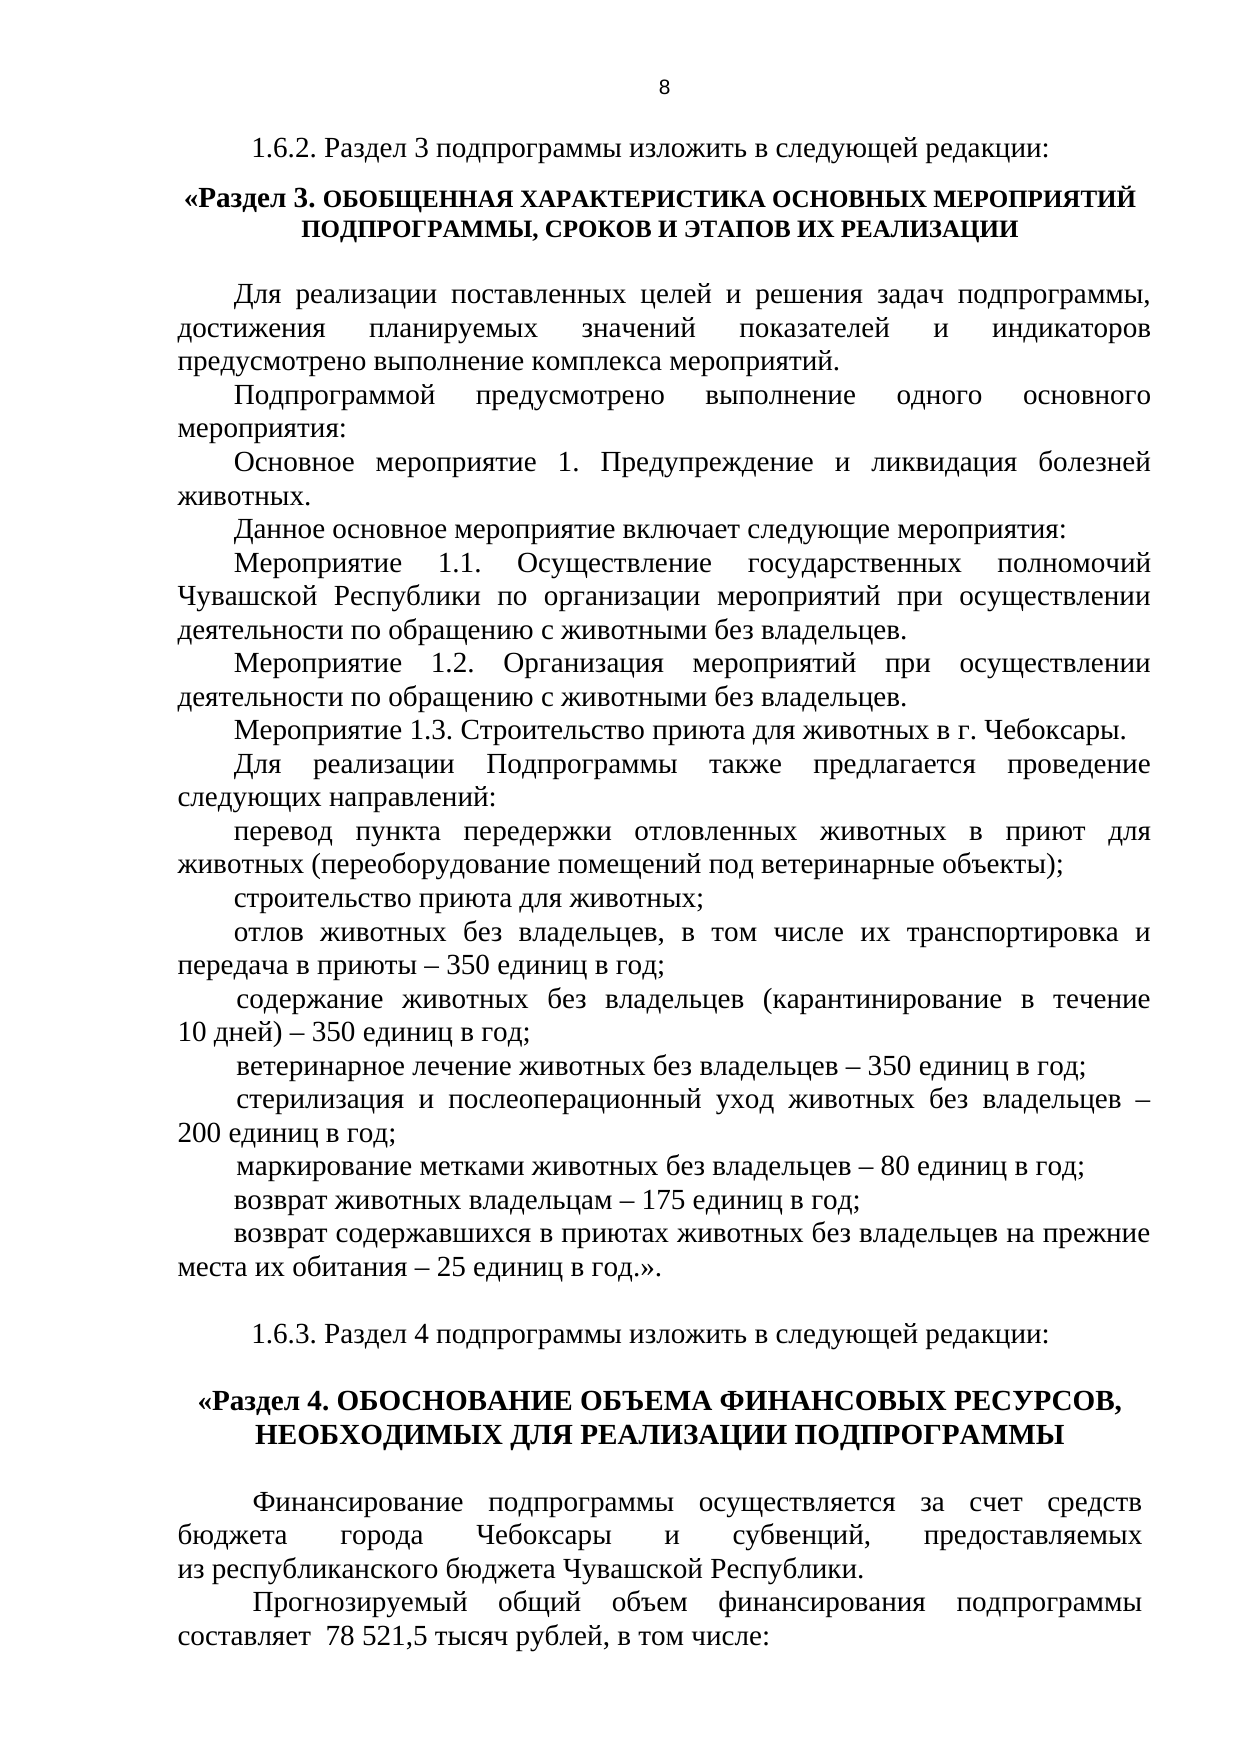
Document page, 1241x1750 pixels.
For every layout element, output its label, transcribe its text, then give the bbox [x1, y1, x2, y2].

text возврат животных владельцам – 175 единиц в год; [177, 1182, 1152, 1216]
text 1.6.2. Раздел 3 подпрограммы изложить в следующей редакции: [177, 130, 1152, 164]
text Основное мероприятие 1. Предупреждение и ликвидация болезней животных. [177, 444, 1152, 511]
text Для реализации поставленных целей и решения задач подпрограммы, достижения планируемых значений показателей и индикаторов предусмотрено выполнение комплекса мероприятий. [177, 276, 1152, 377]
text Мероприятие 1.3. Строительство приюта для животных в г. Чебоксары. [177, 712, 1152, 746]
text «Раздел 4. ОБОСНОВАНИЕ ОБЪЕМА ФИНАНСОВЫХ РЕСУРСОВ, НЕОБХОДИМЫХ ДЛЯ РЕАЛИЗАЦИИ ПОДПРОГРАММЫ [177, 1383, 1142, 1450]
text стерилизация и послеоперационный уход животных без владельцев – 200 единиц в год; [177, 1081, 1152, 1148]
text Прогнозируемый общий объем финансирования подпрограммы составляет 78 521,5 тысяч рублей, в том числе: [177, 1584, 1142, 1652]
text возврат содержавшихся в приютах животных без владельцев на прежние места их обитания – 25 единиц в год.». [177, 1216, 1152, 1283]
text ветеринарное лечение животных без владельцев – 350 единиц в год; [177, 1048, 1152, 1081]
text маркирование метками животных без владельцев – 80 единиц в год; [177, 1148, 1152, 1182]
text Данное основное мероприятие включает следующие мероприятия: [177, 511, 1152, 545]
text Мероприятие 1.2. Организация мероприятий при осуществлении деятельности по обращению с животными без владельцев. [177, 645, 1152, 712]
text содержание животных без владельцев (карантинирование в течение 10 дней) – 350 единиц в год; [177, 981, 1152, 1048]
text Для реализации Подпрограммы также предлагается проведение следующих направлений: [177, 746, 1152, 813]
text 1.6.3. Раздел 4 подпрограммы изложить в следующей редакции: [177, 1316, 1152, 1350]
text «Раздел 3. ОБОБЩЕННАЯ ХАРАКТЕРИСТИКА ОСНОВНЫХ МЕРОПРИЯТИЙ ПОДПРОГРАММЫ, СРОКОВ И ЭТАПОВ ИХ РЕАЛИЗАЦИИ [177, 181, 1142, 243]
text Подпрограммой предусмотрено выполнение одного основного мероприятия: [177, 377, 1152, 444]
text строительство приюта для животных; [177, 880, 1152, 914]
text Мероприятие 1.1. Осуществление государственных полномочий Чувашской Республики по организации мероприятий при осуществлении деятельности по обращению с животными без владельцев. [177, 545, 1152, 645]
text отлов животных без владельцев, в том числе их транспортировка и передача в приюты – 350 единиц в год; [177, 914, 1152, 981]
text Финансирование подпрограммы осуществляется за счет средств бюджета города Чебоксары и субвенций, предоставляемых из республиканского бюджета Чувашской Республики. [177, 1484, 1142, 1584]
text перевод пункта передержки отловленных животных в приют для животных (переоборудование помещений под ветеринарные объекты); [177, 813, 1152, 880]
